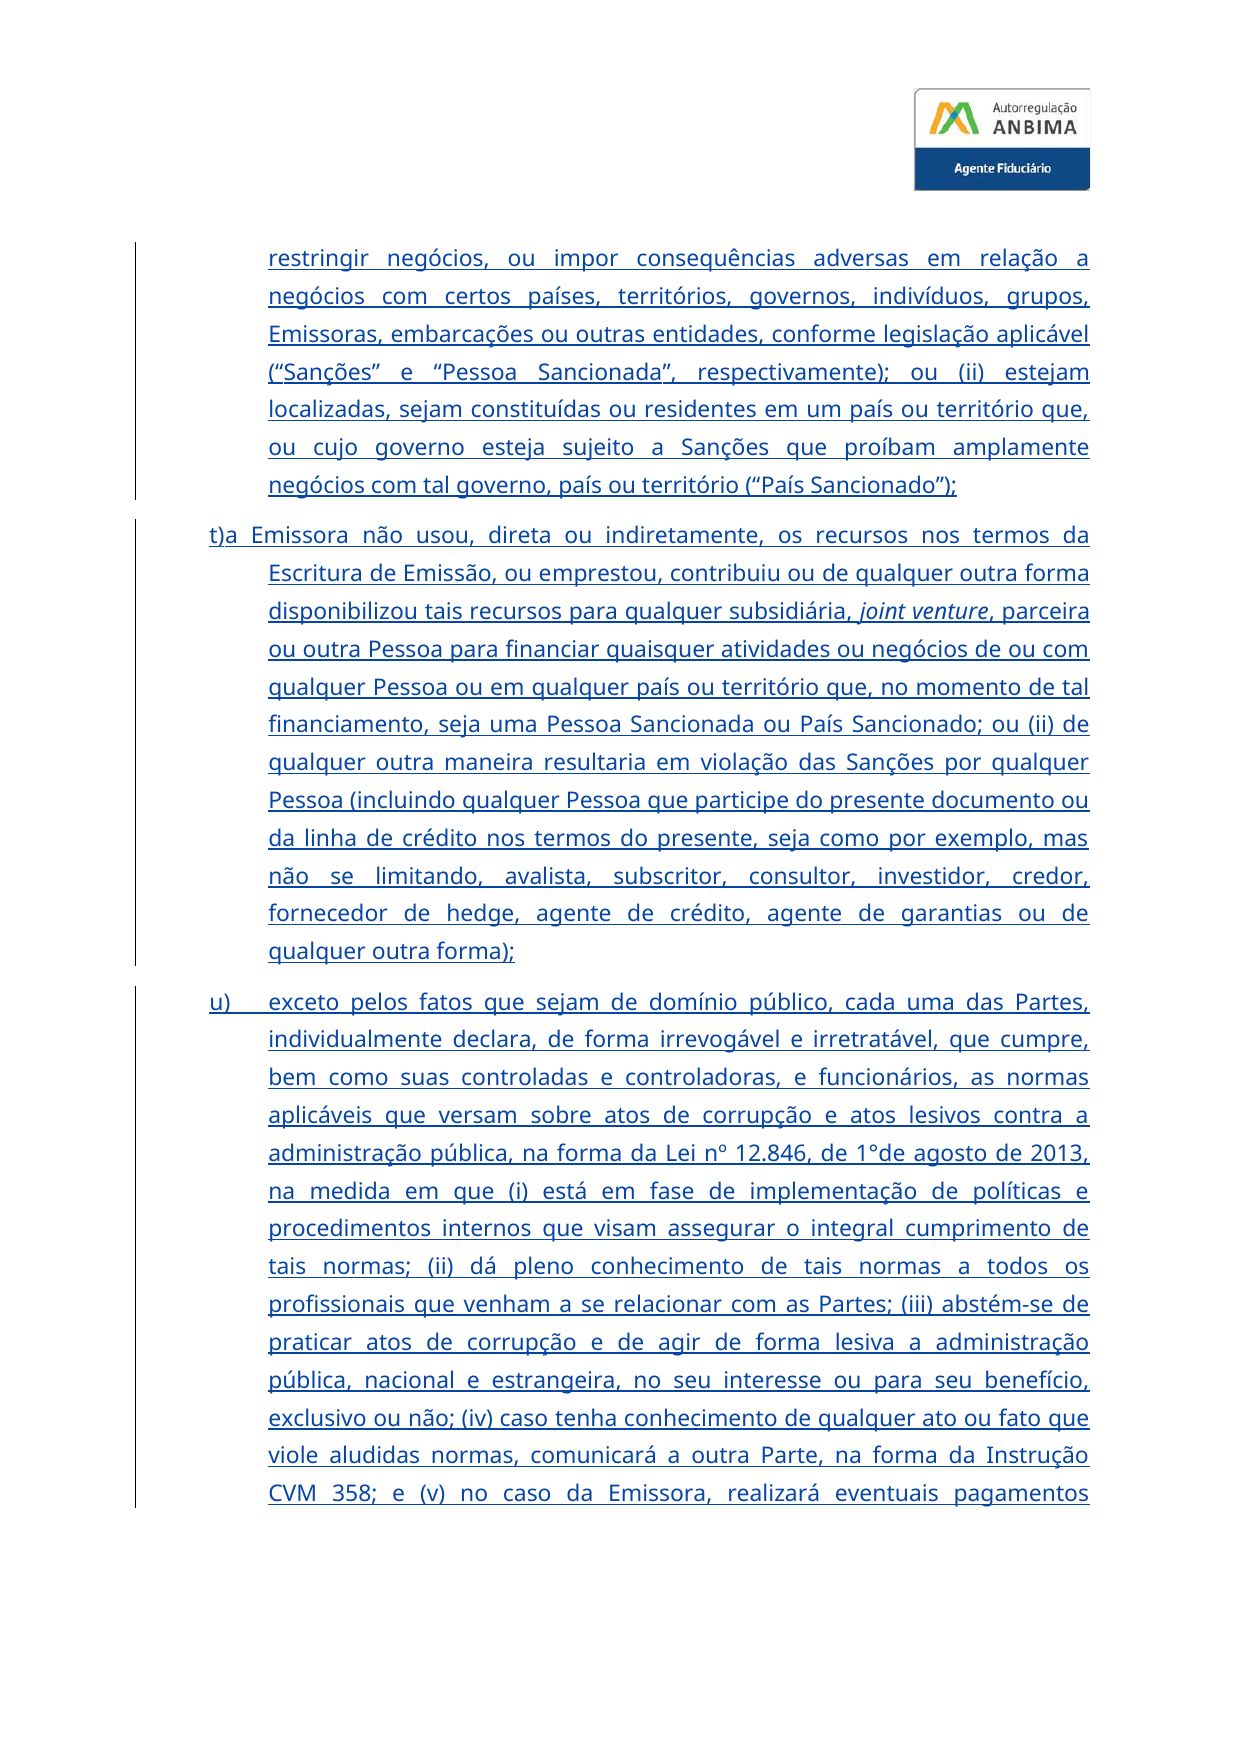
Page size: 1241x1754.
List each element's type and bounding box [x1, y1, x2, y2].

picture [913, 88, 1091, 191]
